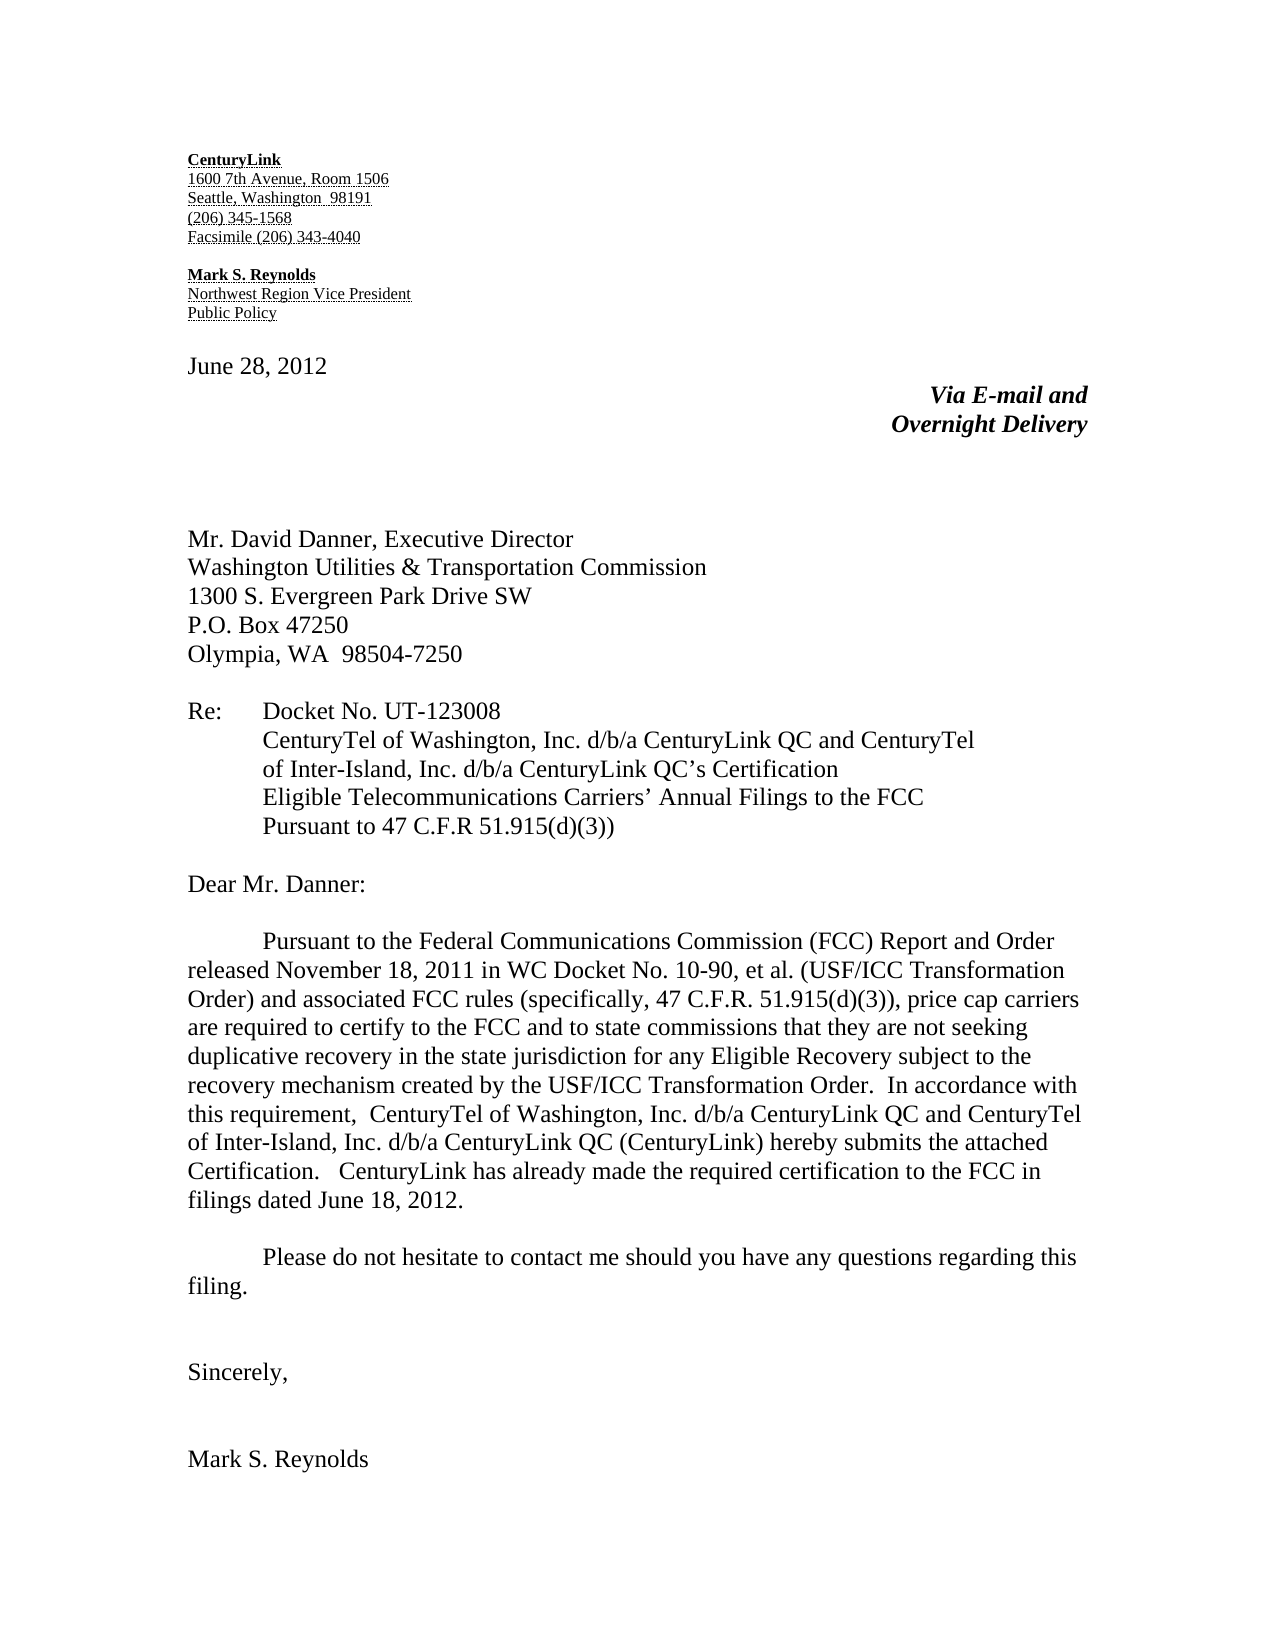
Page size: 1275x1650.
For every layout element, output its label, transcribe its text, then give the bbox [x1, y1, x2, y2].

text Mr. David Danner, Executive Director [187, 524, 1087, 552]
text Mark S. Reynolds [187, 1444, 1087, 1472]
subtitle , Room 1506 [187, 169, 1087, 188]
text of Inter-Island, Inc. d/b/a CenturyLink QC’s Certification [187, 754, 1087, 782]
text June 28, 2012 [187, 351, 1087, 380]
subtitle Northwest Region Vice President [187, 284, 1087, 303]
subtitle Facsimile (206) 343-4040 [187, 227, 1087, 246]
subtitle (206) 345-1568 [187, 207, 1087, 227]
text Eligible Telecommunications Carriers’ Annual Filings to the FCC [187, 782, 1087, 811]
text CenturyTel of Washington, Inc. d/b/a CenturyLink QC and CenturyTel [187, 725, 1087, 754]
text Sincerely, [187, 1357, 1087, 1386]
text Pursuant to 47 C.F.R 51.915(d)(3)) [187, 811, 1087, 840]
text Via E-mail and [187, 380, 1087, 409]
subtitle CenturyLink [187, 150, 1087, 169]
text Overnight Delivery [187, 409, 1087, 437]
text Utilities & Transportation Commission [187, 552, 1087, 581]
text Re: Docket No. UT-123008 [187, 696, 1087, 725]
text Please do not hesitate to contact me should you have any questions regarding this filing. [187, 1242, 1087, 1300]
subtitle Public Policy [187, 303, 1087, 322]
text Dear Mr. Danner: [187, 869, 1087, 897]
text Pursuant to the Federal Communications Commission (FCC) Report and Order released November 18, 2011 in WC Docket No. 10-90, et al. (USF/ICC Transformation Order) and associated FCC rules (specifically, 47 C.F.R. 51.915(d)(3)), price cap carriers are required to certify to the FCC and to state commissions that they are not seeking duplicative recovery in the state jurisdiction for any Eligible Recovery subject to the recovery mechanism created by the USF/ICC Transformation Order. In accordance with this requirement, CenturyTel of Washington, Inc. d/b/a CenturyLink QC and CenturyTel of Inter-Island, Inc. d/b/a CenturyLink QC (CenturyLink) hereby submits the attached Certification. CenturyLink has already made the required certification to the FCC in filings dated June 18, 2012. [187, 926, 1087, 1214]
subtitle Mark S. Reynolds [187, 265, 1087, 284]
